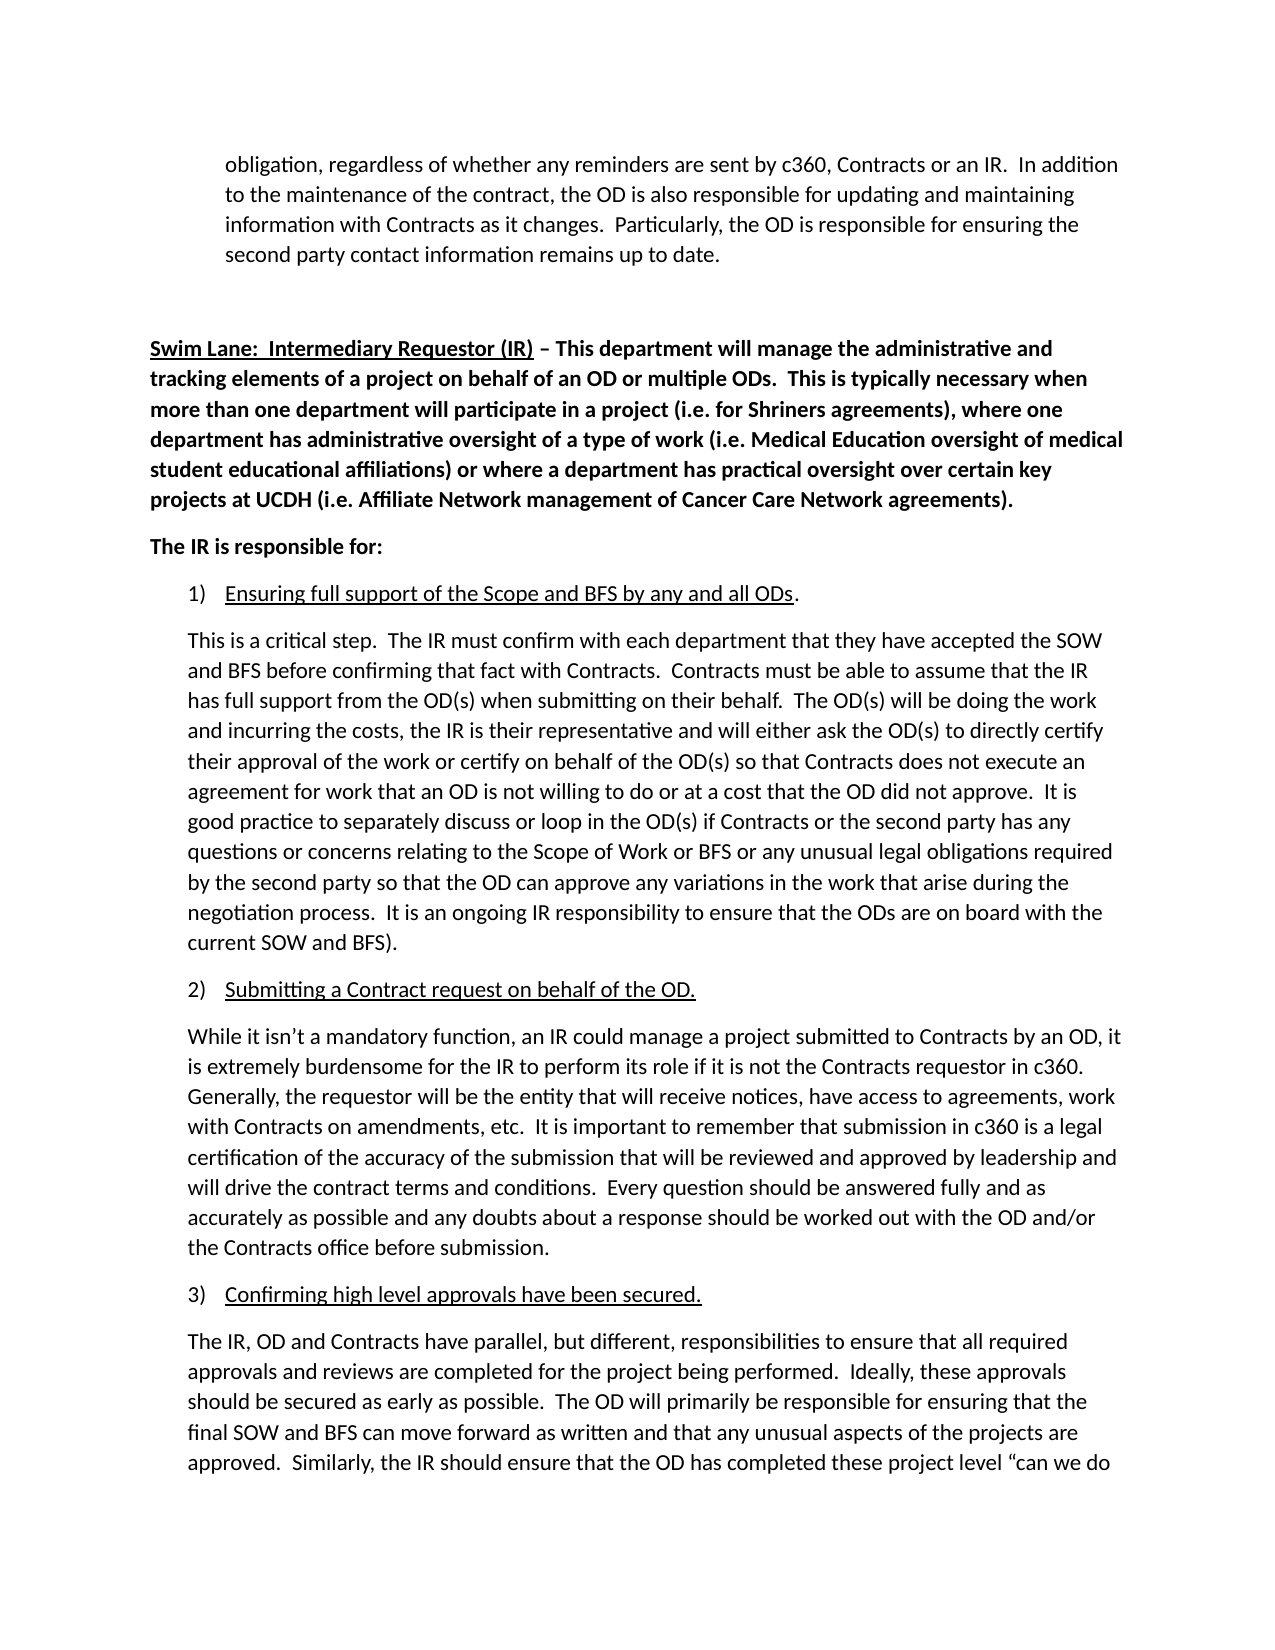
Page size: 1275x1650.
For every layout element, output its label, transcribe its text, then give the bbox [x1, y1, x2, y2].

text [187, 1327, 1125, 1476]
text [225, 150, 1125, 269]
text Swim Lane: Intermediary Requestor (IR) – This department will manage the administrative and tracking elements of a project on behalf of an OD or multiple ODs. This is typically necessary when more than one department will participate in a project (i.e. for Shriners agreements), where one department has administrative oversight of a type of work (i.e. Medical Education oversight of medical student educational affiliations) or where a department has practical oversight over certain key projects at UCDH (i.e. Affiliate Network management of Cancer Care Network agreements). [150, 334, 1125, 513]
list Submitting a Contract request on behalf of the OD. [187, 975, 1125, 1003]
list Confirming high level approvals have been secured. [187, 1280, 1125, 1308]
text The IR is responsible for: [150, 532, 1125, 560]
text While it isn’t a mandatory function, an IR could manage a project submitted to Contracts by an OD, it is extremely burdensome for the IR to perform its role if it is not the Contracts requestor in c360. Generally, the requestor will be the entity that will receive notices, have access to agreements, work with Contracts on amendments, etc. It is important to remember that submission in c360 is a legal certification of the accuracy of the submission that will be reviewed and approved by leadership and will drive the contract terms and conditions. Every question should be answered fully and as accurately as possible and any doubts about a response should be worked out with the OD and/or the Contracts office before submission. [187, 1022, 1125, 1261]
list Ensuring full support of the Scope and BFS by any and all ODs. [187, 579, 1125, 607]
text This is a critical step. The IR must confirm with each department that they have accepted the SOW and BFS before confirming that fact with Contracts. Contracts must be able to assume that the IR has full support from the OD(s) when submitting on their behalf. The OD(s) will be doing the work and incurring the costs, the IR is their representative and will either ask the OD(s) to directly certify their approval of the work or certify on behalf of the OD(s) so that Contracts does not execute an agreement for work that an OD is not willing to do or at a cost that the OD did not approve. It is good practice to separately discuss or loop in the OD(s) if Contracts or the second party has any questions or concerns relating to the Scope of Work or BFS or any unusual legal obligations required by the second party so that the OD can approve any variations in the work that arise during the negotiation process. It is an ongoing IR responsibility to ensure that the ODs are on board with the current SOW and BFS). [187, 626, 1125, 956]
